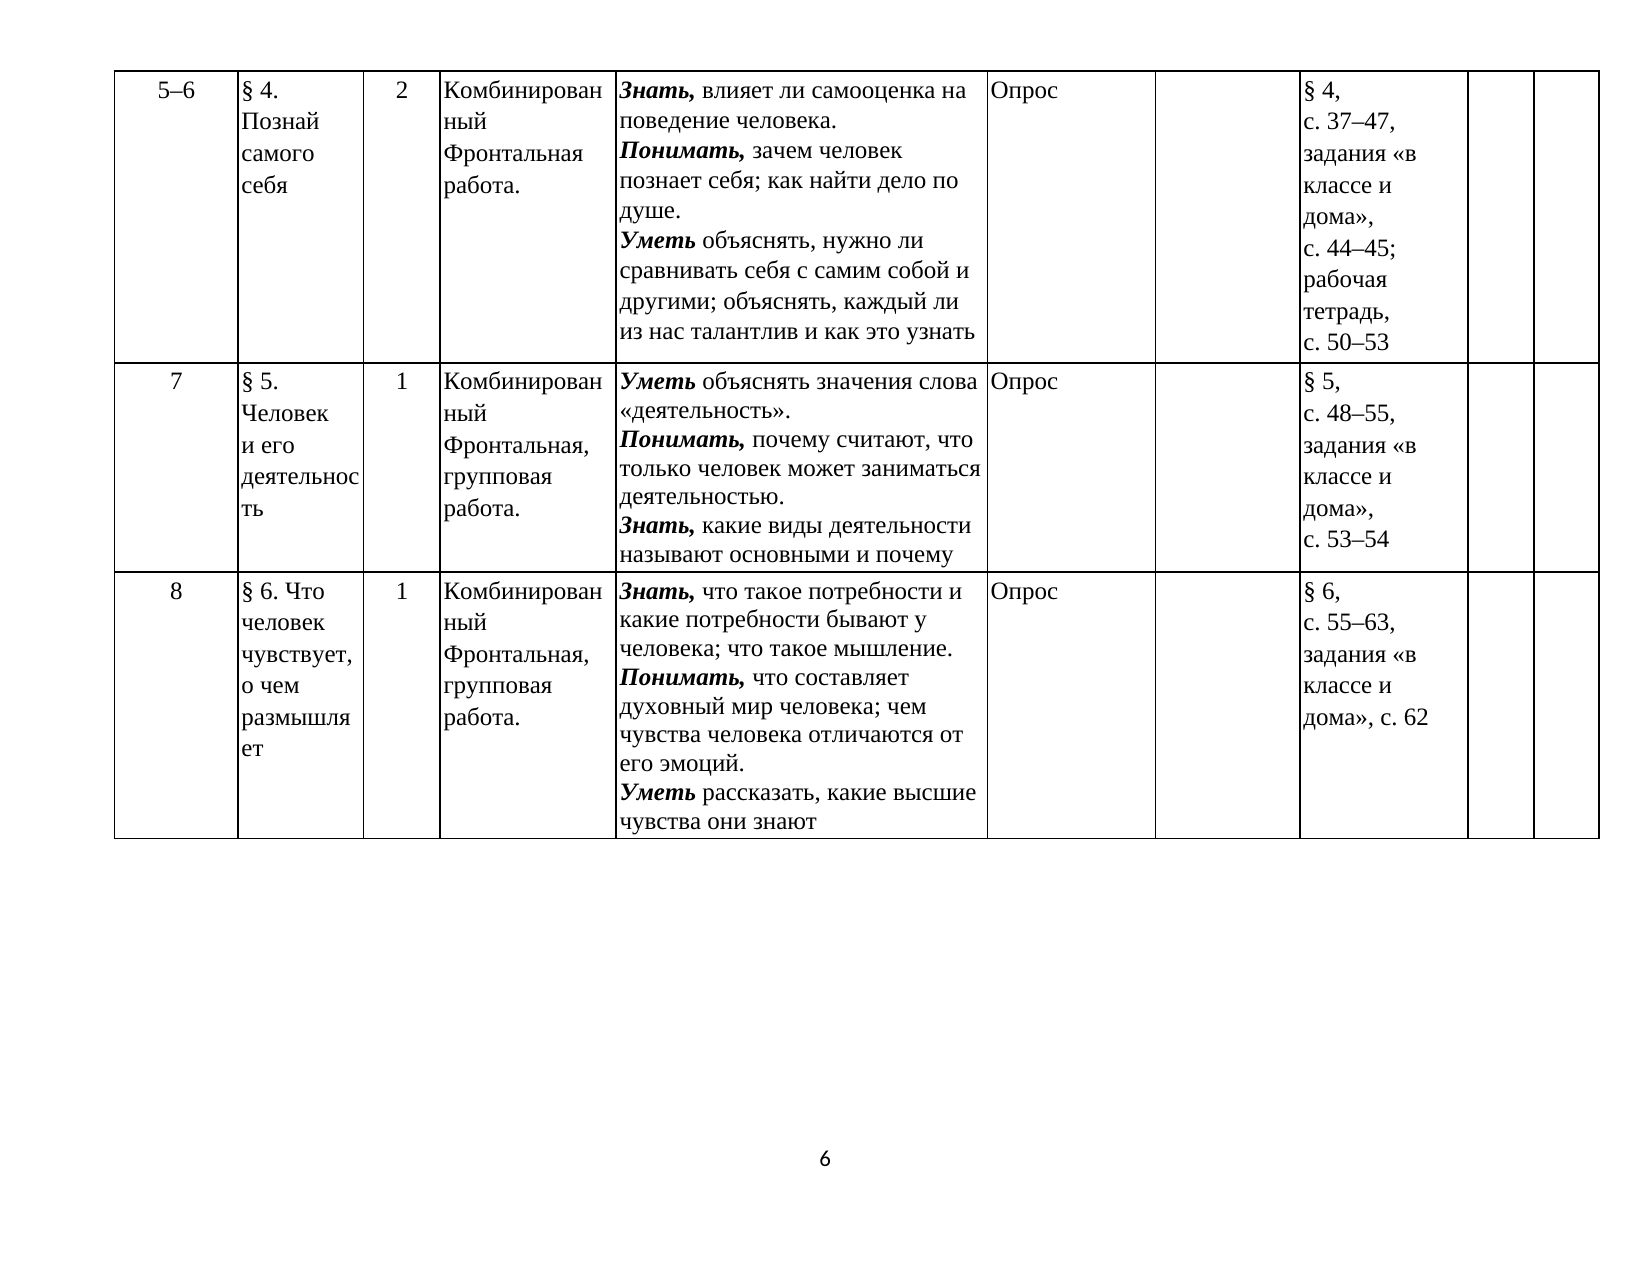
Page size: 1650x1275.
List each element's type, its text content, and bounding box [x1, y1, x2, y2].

table_cell 7 [115, 364, 237, 571]
table_cell § 5. Человек и его деятельность [239, 364, 363, 571]
table_cell [1156, 573, 1299, 838]
table_cell Комбинированный Фронтальная, групповая работа. [441, 364, 615, 571]
table_header 5–6 [115, 72, 237, 362]
table_cell 1 [364, 573, 439, 838]
table_header [1535, 72, 1598, 362]
table_cell [1156, 364, 1299, 571]
table_cell 8 [115, 573, 237, 838]
table_cell Знать, что такое потребности и какие потребности бывают у человека; что такое мышление. Понимать, что составляет духовный мир человека; чем чувства человека отличаются от его эмоций. Уметь рассказать, какие высшие чувства они знают [617, 573, 987, 838]
table_header [1156, 72, 1299, 362]
table_cell [1469, 364, 1533, 571]
table_cell Опрос [988, 364, 1155, 571]
table_header [1469, 72, 1533, 362]
table_cell Комбинированный Фронтальная, групповая работа. [441, 573, 615, 838]
table_cell Уметь объяснять значения слова «деятельность». Понимать, почему считают, что только человек может заниматься деятельностью. Знать, какие виды деятельности называют основными и почему [617, 364, 987, 571]
table_header Комбинированный Фронтальная работа. [441, 72, 615, 362]
table_cell [1535, 364, 1598, 571]
table_cell [1535, 573, 1598, 838]
table_cell § 6. Что человек чувствует, о чем размышляет [239, 573, 363, 838]
table_header Знать, влияет ли самооценка на поведение человека. Понимать, зачем человек познает себя; как найти дело по душе. Уметь объяснять, нужно ли сравнивать себя c самим собой и другими; объяснять, каждый ли из нас талантлив и как это узнать [617, 72, 987, 362]
table_header Опрос [988, 72, 1155, 362]
table_cell § 6, с. 55–63, задания «в классе и дома», с. 62 [1301, 573, 1467, 838]
table_header 2 [364, 72, 439, 362]
table_cell Опрос [988, 573, 1155, 838]
table_header § 4, с. 37–47, задания «в классе и дома», с. 44–45; рабочая тетрадь, с. 50–53 [1301, 72, 1467, 362]
table_header § 4. Познай самого себя [239, 72, 363, 362]
table_cell § 5, с. 48–55, задания «в классе и дома», с. 53–54 [1301, 364, 1467, 571]
table_cell [1469, 573, 1533, 838]
table_cell 1 [364, 364, 439, 571]
